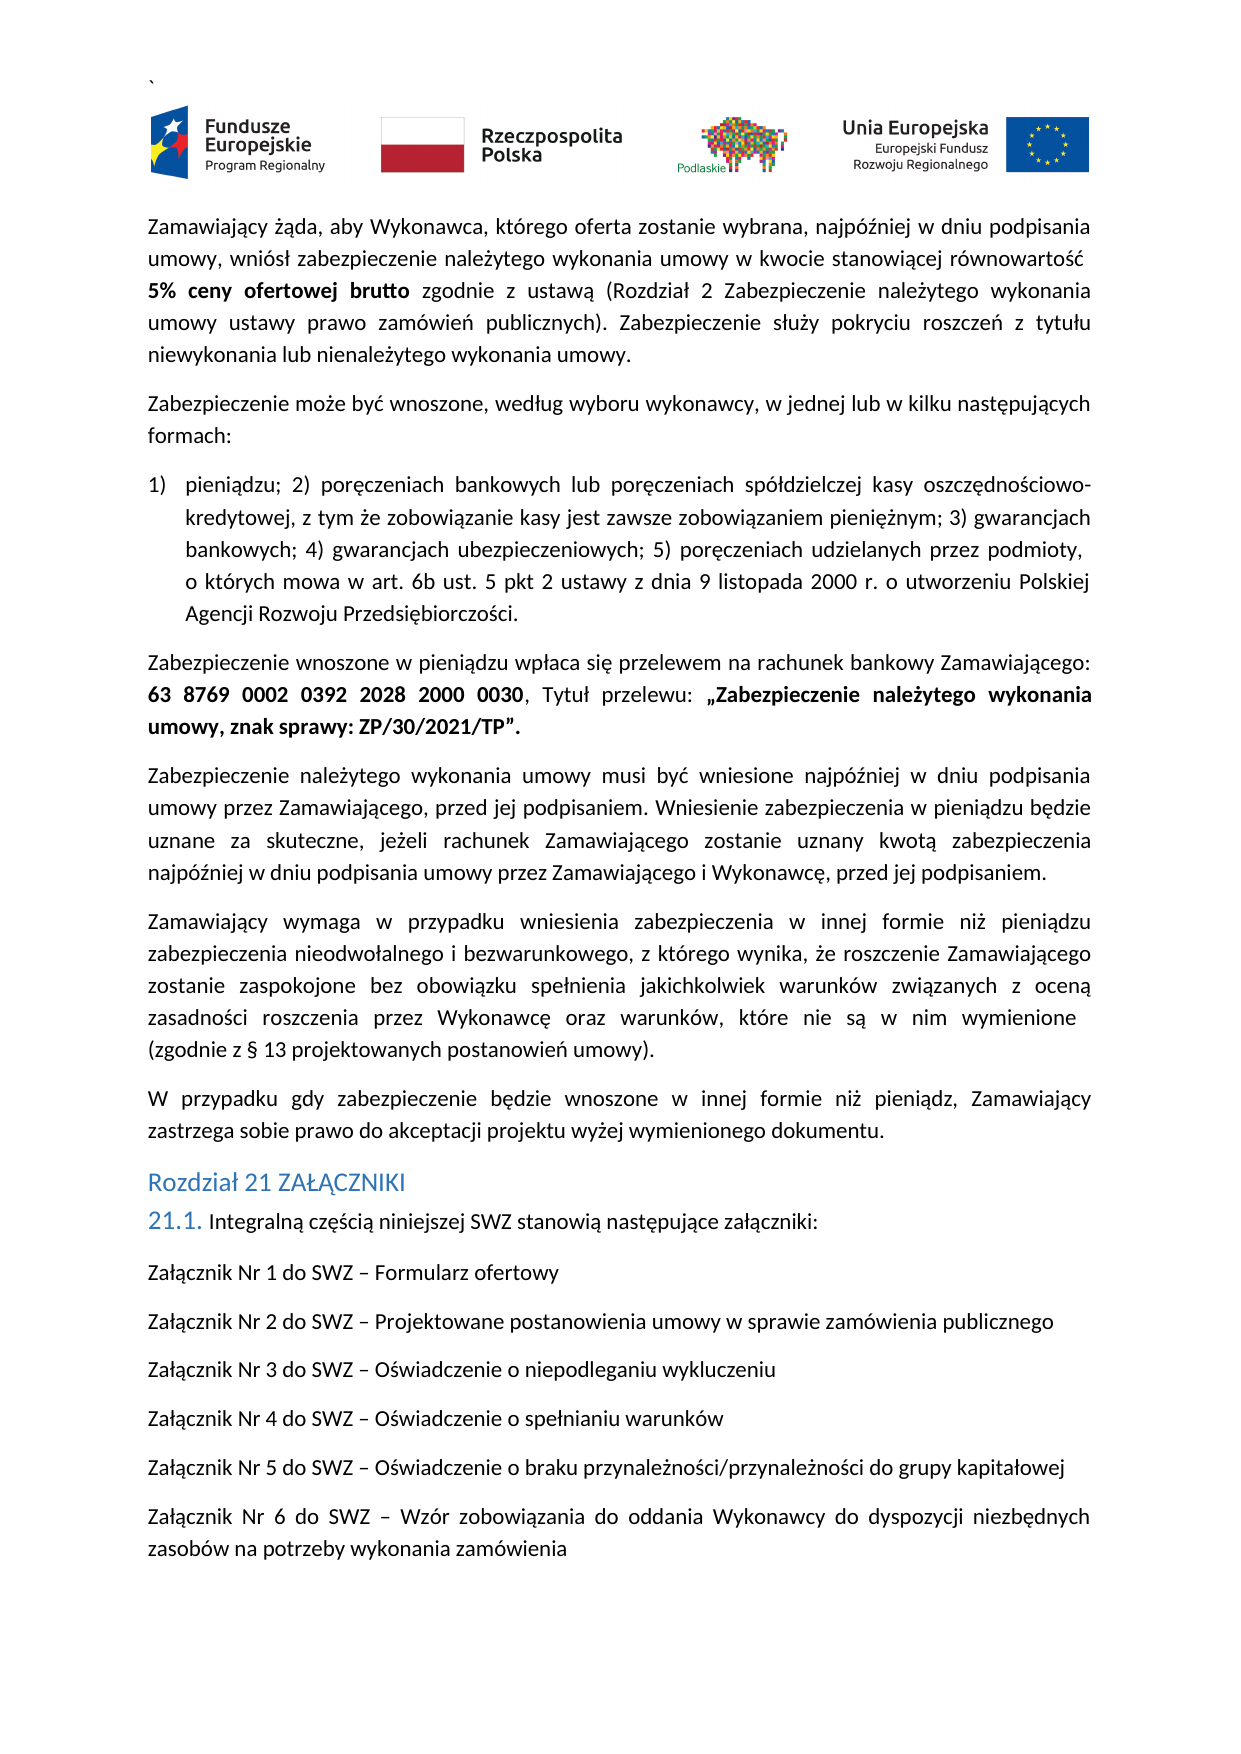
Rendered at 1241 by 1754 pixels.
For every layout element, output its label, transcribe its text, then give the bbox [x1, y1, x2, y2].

text Zamawiający wymaga w przypadku wniesienia zabezpieczenia w innej formie niż pieniądzu zabezpieczenia nieodwołalnego i bezwarunkowego, z którego wynika, że roszczenie Zamawiającego zostanie zaspokojone bez obowiązku spełnienia jakichkolwiek warunków związanych z oceną zasadności roszczenia przez Wykonawcę oraz warunków, które nie są w nim wymienione (zgodnie z § 13 projektowanych postanowień umowy). [148, 907, 1093, 1063]
text Załącznik Nr 2 do SWZ – Projektowane postanowienia umowy w sprawie zamówienia publicznego [148, 1307, 1093, 1335]
text Zabezpieczenie wnoszone w pieniądzu wpłaca się przelewem na rachunek bankowy Zamawiającego: 63 8769 0002 0392 2028 2000 0030, Tytuł przelewu: „Zabezpieczenie należytego wykonania umowy, znak sprawy: ZP/30/2021/TP”. [148, 648, 1093, 741]
text Załącznik Nr 6 do SWZ – Wzór zobowiązania do oddania Wykonawcy do dyspozycji niezbędnych zasobów na potrzeby wykonania zamówienia [148, 1502, 1093, 1562]
subtitle Rozdział 21 ZAŁĄCZNIKI [148, 1165, 1093, 1198]
picture [147, 101, 1093, 184]
text Załącznik Nr 4 do SWZ – Oświadczenie o spełnianiu warunków [148, 1404, 1093, 1432]
list pieniądzu; 2) poręczeniach bankowych lub poręczeniach spółdzielczej kasy oszczędnościowo-kredytowej, z tym że zobowiązanie kasy jest zawsze zobowiązaniem pieniężnym; 3) gwarancjach bankowych; 4) gwarancjach ubezpieczeniowych; 5) poręczeniach udzielanych przez podmioty, o których mowa w art. 6b ust. 5 pkt 2 ustawy z dnia 9 listopada 2000 r. o utworzeniu Polskiej Agencji Rozwoju Przedsiębiorczości. [148, 471, 1093, 627]
text 21.1. Integralną częścią niniejszej SWZ stanowią następujące załączniki: [148, 1203, 1093, 1236]
text Zabezpieczenie może być wnoszone, według wyboru wykonawcy, w jednej lub w kilku następujących formach: [148, 389, 1093, 450]
text Załącznik Nr 3 do SWZ – Oświadczenie o niepodleganiu wykluczeniu [148, 1356, 1093, 1384]
text Zabezpieczenie należytego wykonania umowy musi być wniesione najpóźniej w dniu podpisania umowy przez Zamawiającego, przed jej podpisaniem. Wniesienie zabezpieczenia w pieniądzu będzie uznane za skuteczne, jeżeli rachunek Zamawiającego zostanie uznany kwotą zabezpieczenia najpóźniej w dniu podpisania umowy przez Zamawiającego i Wykonawcę, przed jej podpisaniem. [148, 761, 1093, 886]
text Załącznik Nr 1 do SWZ – Formularz ofertowy [148, 1258, 1093, 1286]
text Załącznik Nr 5 do SWZ – Oświadczenie o braku przynależności/przynależności do grupy kapitałowej [148, 1453, 1093, 1481]
text Zamawiający żąda, aby Wykonawca, którego oferta zostanie wybrana, najpóźniej w dniu podpisania umowy, wniósł zabezpieczenie należytego wykonania umowy w kwocie stanowiącej równowartość 5% ceny ofertowej brutto zgodnie z ustawą (Rozdział 2 Zabezpieczenie należytego wykonania umowy ustawy prawo zamówień publicznych). Zabezpieczenie służy pokryciu roszczeń z tytułu niewykonania lub nienależytego wykonania umowy. [148, 212, 1093, 369]
text W przypadku gdy zabezpieczenie będzie wnoszone w innej formie niż pieniądz, Zamawiający zastrzega sobie prawo do akceptacji projektu wyżej wymienionego dokumentu. [148, 1084, 1093, 1144]
